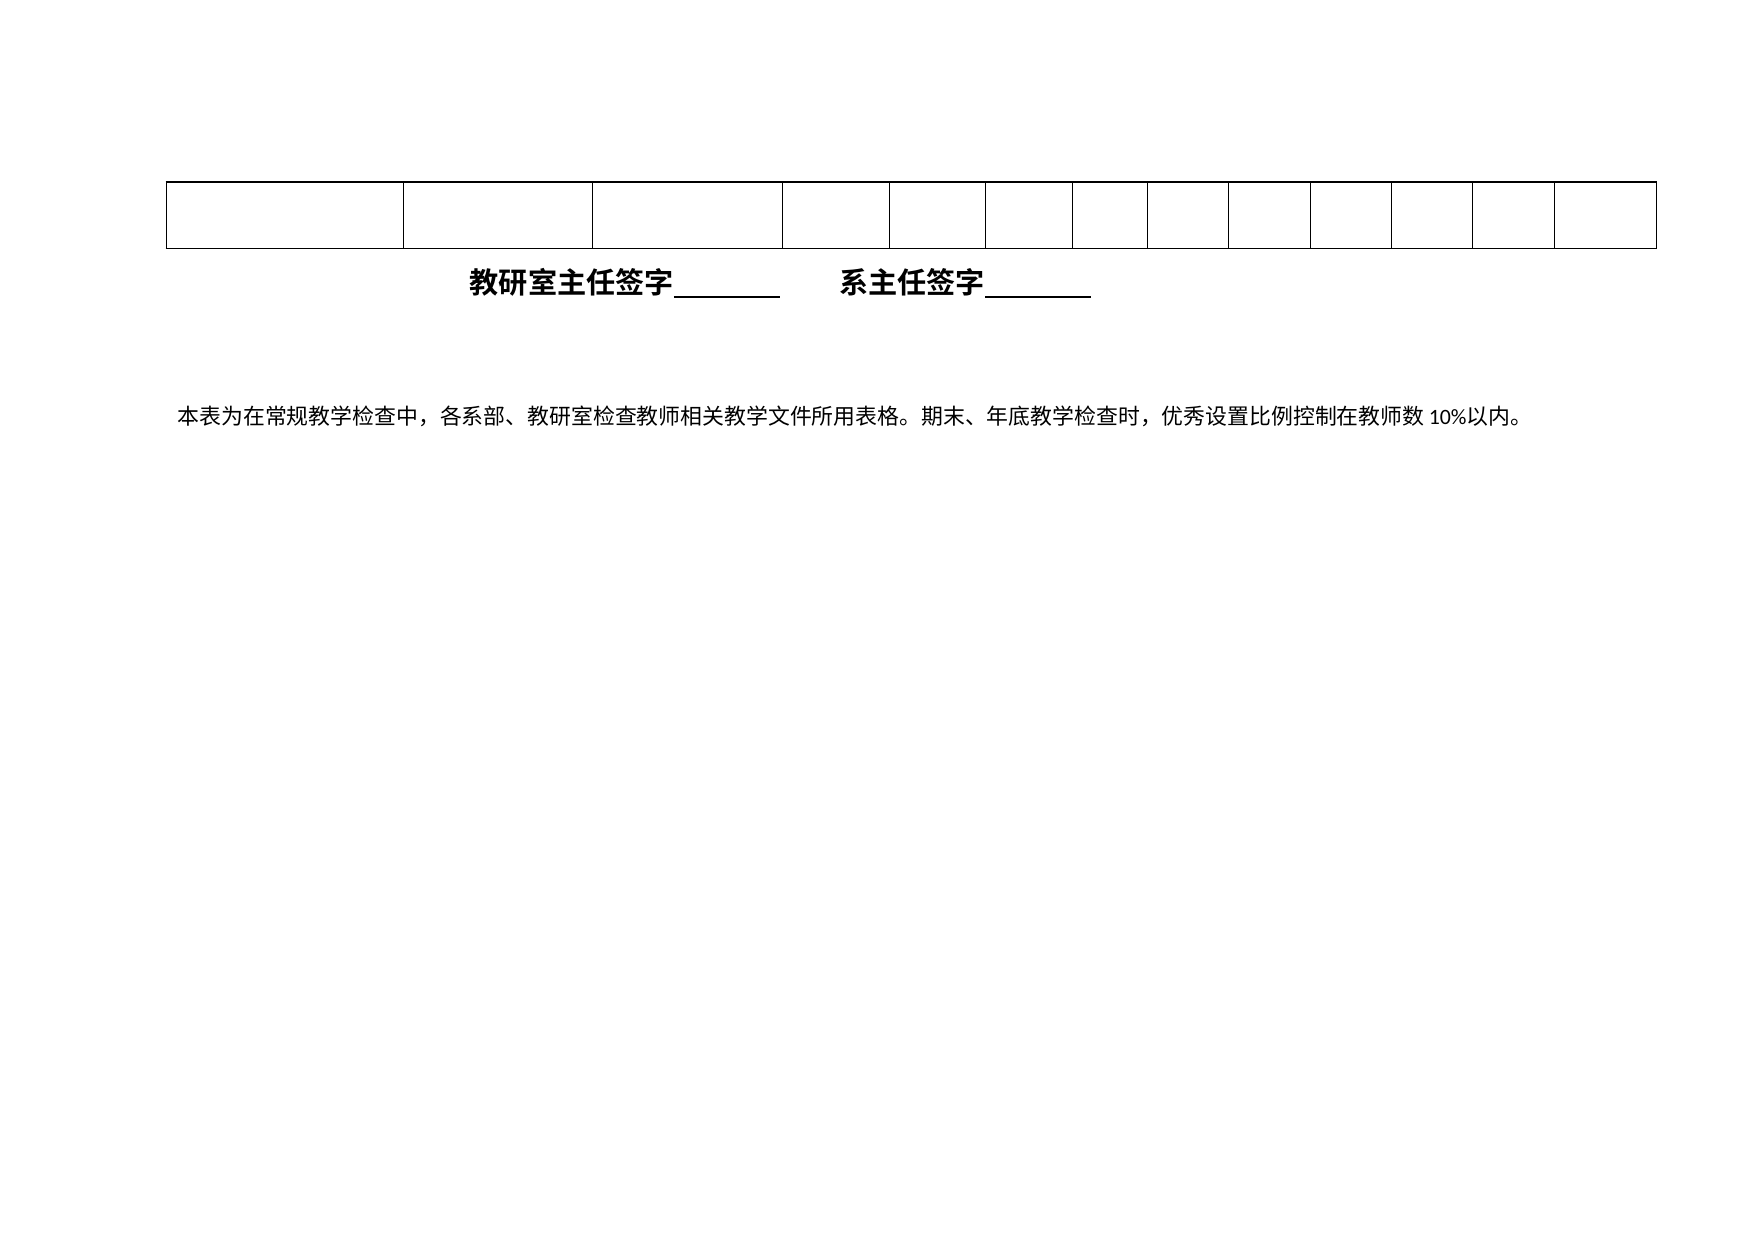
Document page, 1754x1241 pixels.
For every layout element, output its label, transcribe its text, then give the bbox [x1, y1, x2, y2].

table_cell [1148, 183, 1228, 247]
table_cell [593, 183, 782, 247]
table_cell [1473, 183, 1554, 247]
table_cell [1311, 183, 1391, 247]
table_cell [890, 183, 985, 247]
table_cell [1555, 183, 1656, 247]
table_cell [986, 183, 1072, 247]
table_cell [1392, 183, 1472, 247]
table_cell [783, 183, 889, 247]
text 本表为在常规教学检查中，各系部、教研室检查教师相关教学文件所用表格。期末、年底教学检查时，优秀设置比例控制在教师数10%以内。 [177, 398, 1624, 431]
table_cell [167, 183, 403, 247]
text 教研室主任签字 系主任签字 [177, 249, 1624, 313]
table_cell [1229, 183, 1310, 247]
table_cell [1073, 183, 1147, 247]
table_cell [404, 183, 592, 247]
